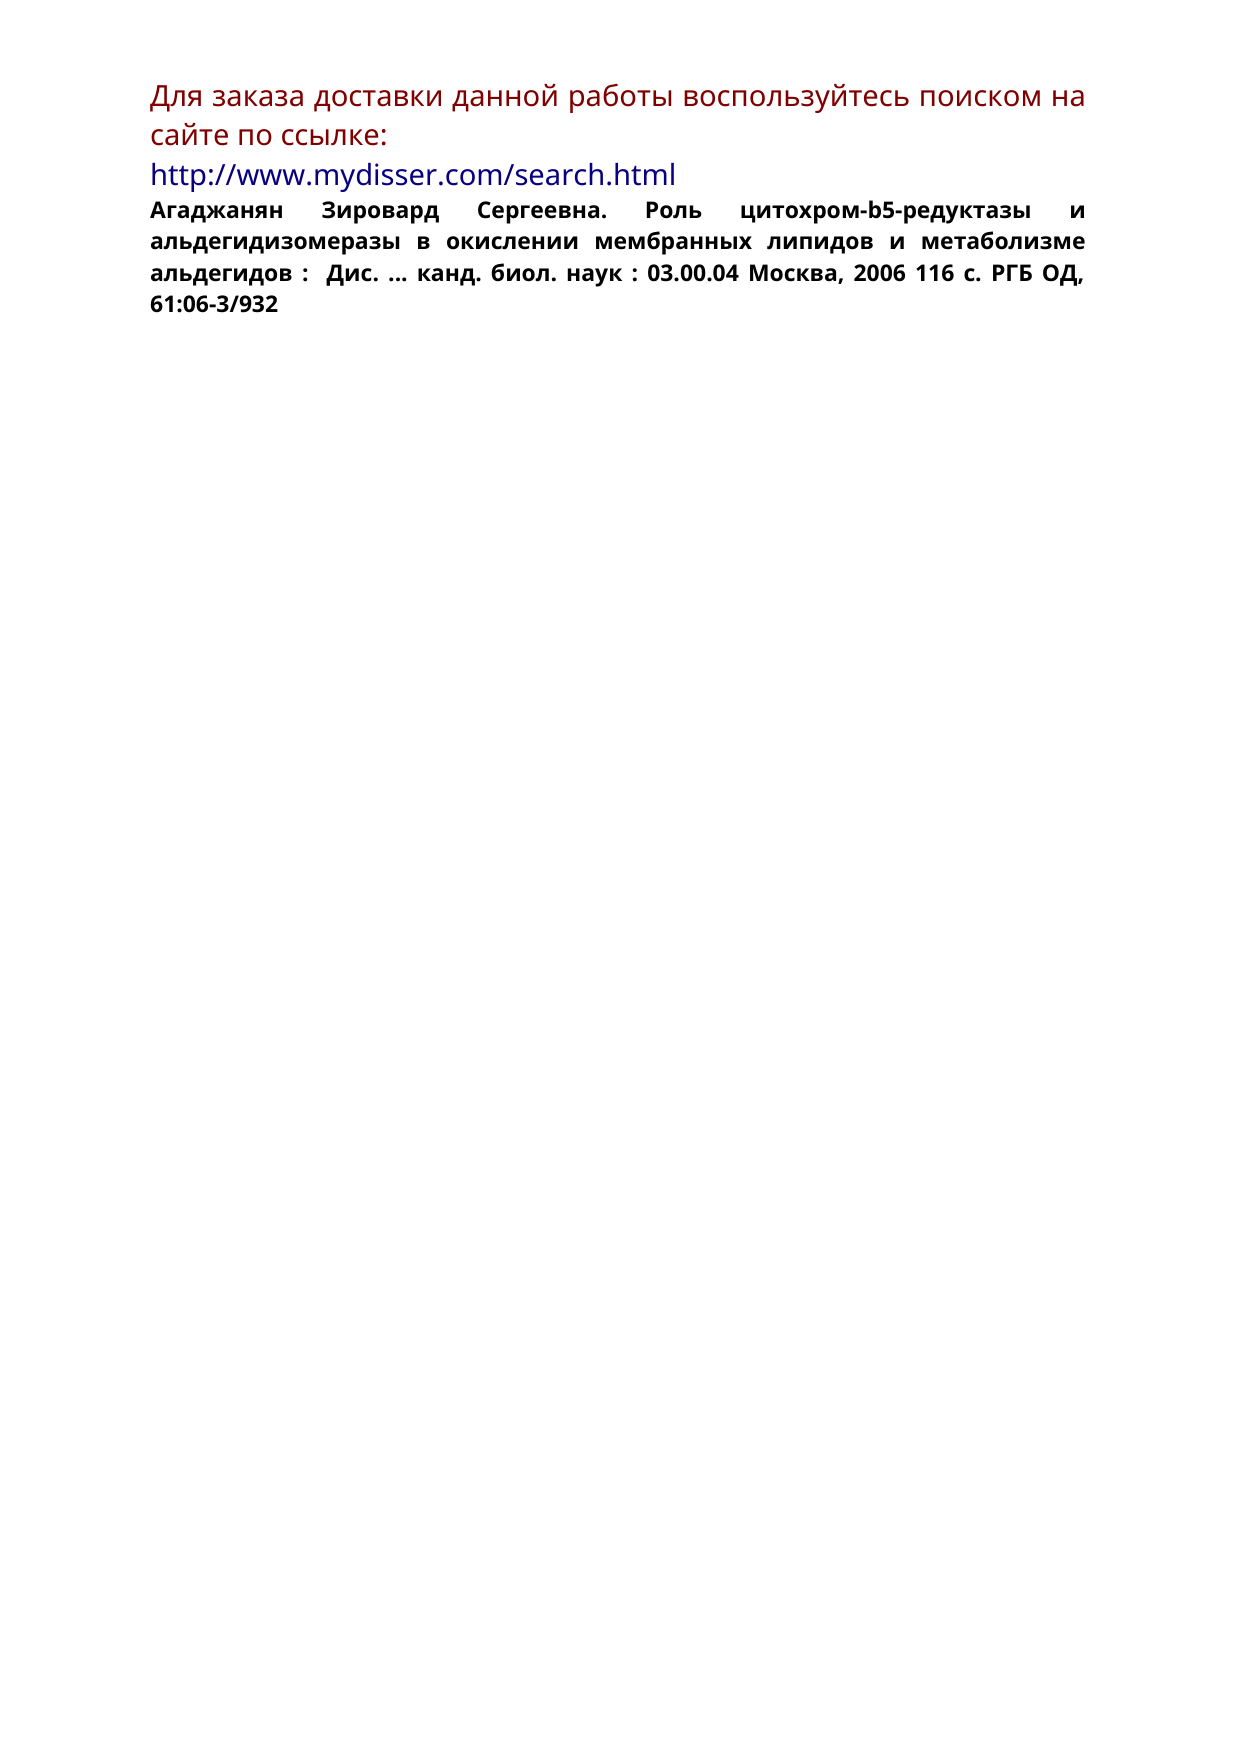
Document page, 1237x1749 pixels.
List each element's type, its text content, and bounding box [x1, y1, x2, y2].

text Агаджанян Зировард Сергеевна. Роль цитохром-b5-редуктазы и альдегидизомеразы в окислении мембранных липидов и метаболизме альдегидов : Дис. ... канд. биол. наук : 03.00.04 Москва, 2006 116 с. РГБ ОД, 61:06-3/932 [150, 194, 1086, 319]
